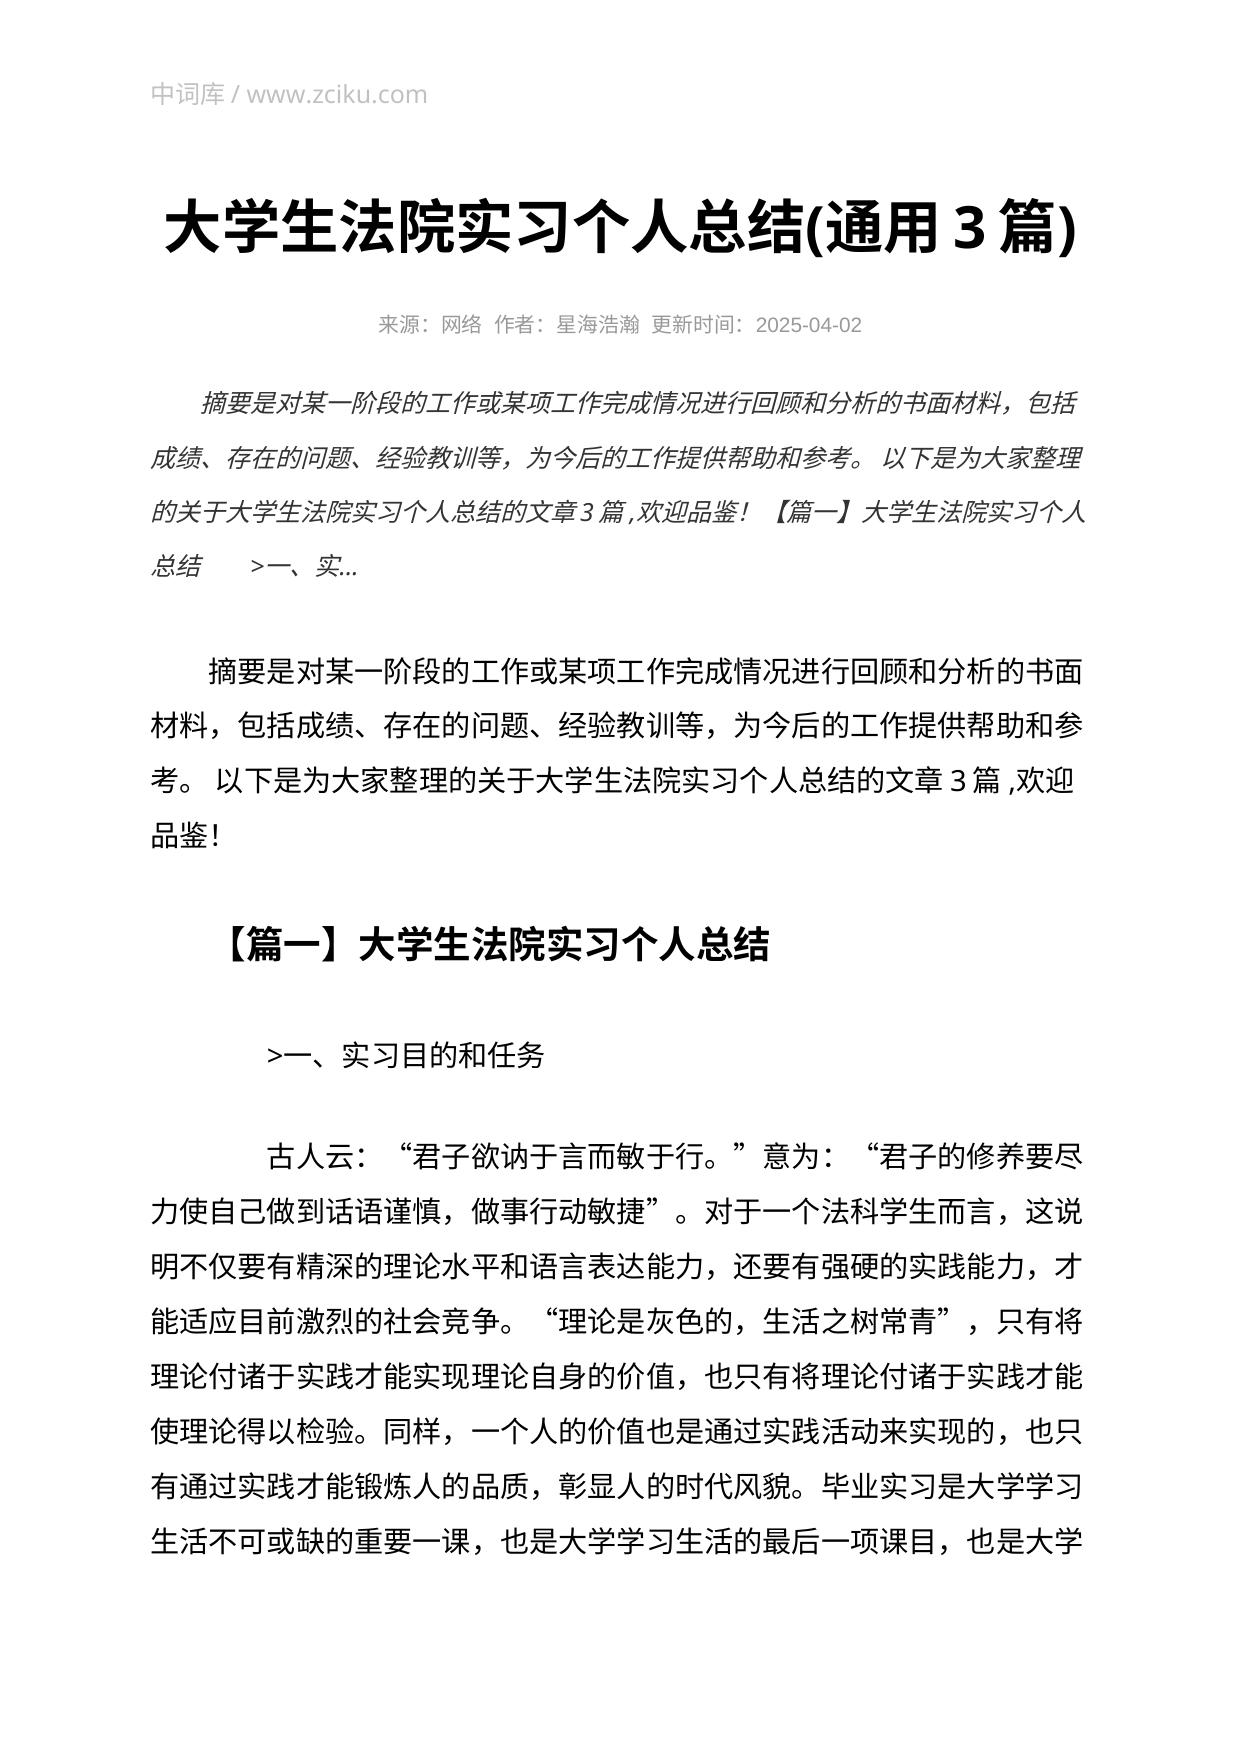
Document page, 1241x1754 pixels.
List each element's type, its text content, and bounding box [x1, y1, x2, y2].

subtitle 大学生法院实习个人总结(通用3篇) [150, 181, 1090, 266]
text 摘要是对某一阶段的工作或某项工作完成情况进行回顾和分析的书面材料，包括成绩、存在的问题、经验教训等，为今后的工作提供帮助和参考。 以下是为大家整理的关于大学生法院实习个人总结的文章3篇 ,欢迎品鉴！【篇一】大学生法院实习个人总结 >一、实... [150, 384, 1090, 583]
text 来源：网络 作者：星海浩瀚 更新时间：2025-04-02 [150, 313, 1090, 337]
text 摘要是对某一阶段的工作或某项工作完成情况进行回顾和分析的书面材料，包括成绩、存在的问题、经验教训等，为今后的工作提供帮助和参考。 以下是为大家整理的关于大学生法院实习个人总结的文章3篇 ,欢迎品鉴！ [150, 648, 1090, 855]
text 【篇一】大学生法院实习个人总结 [150, 915, 1090, 969]
text >一、实习目的和任务 [150, 1032, 1090, 1074]
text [150, 1134, 1090, 1561]
